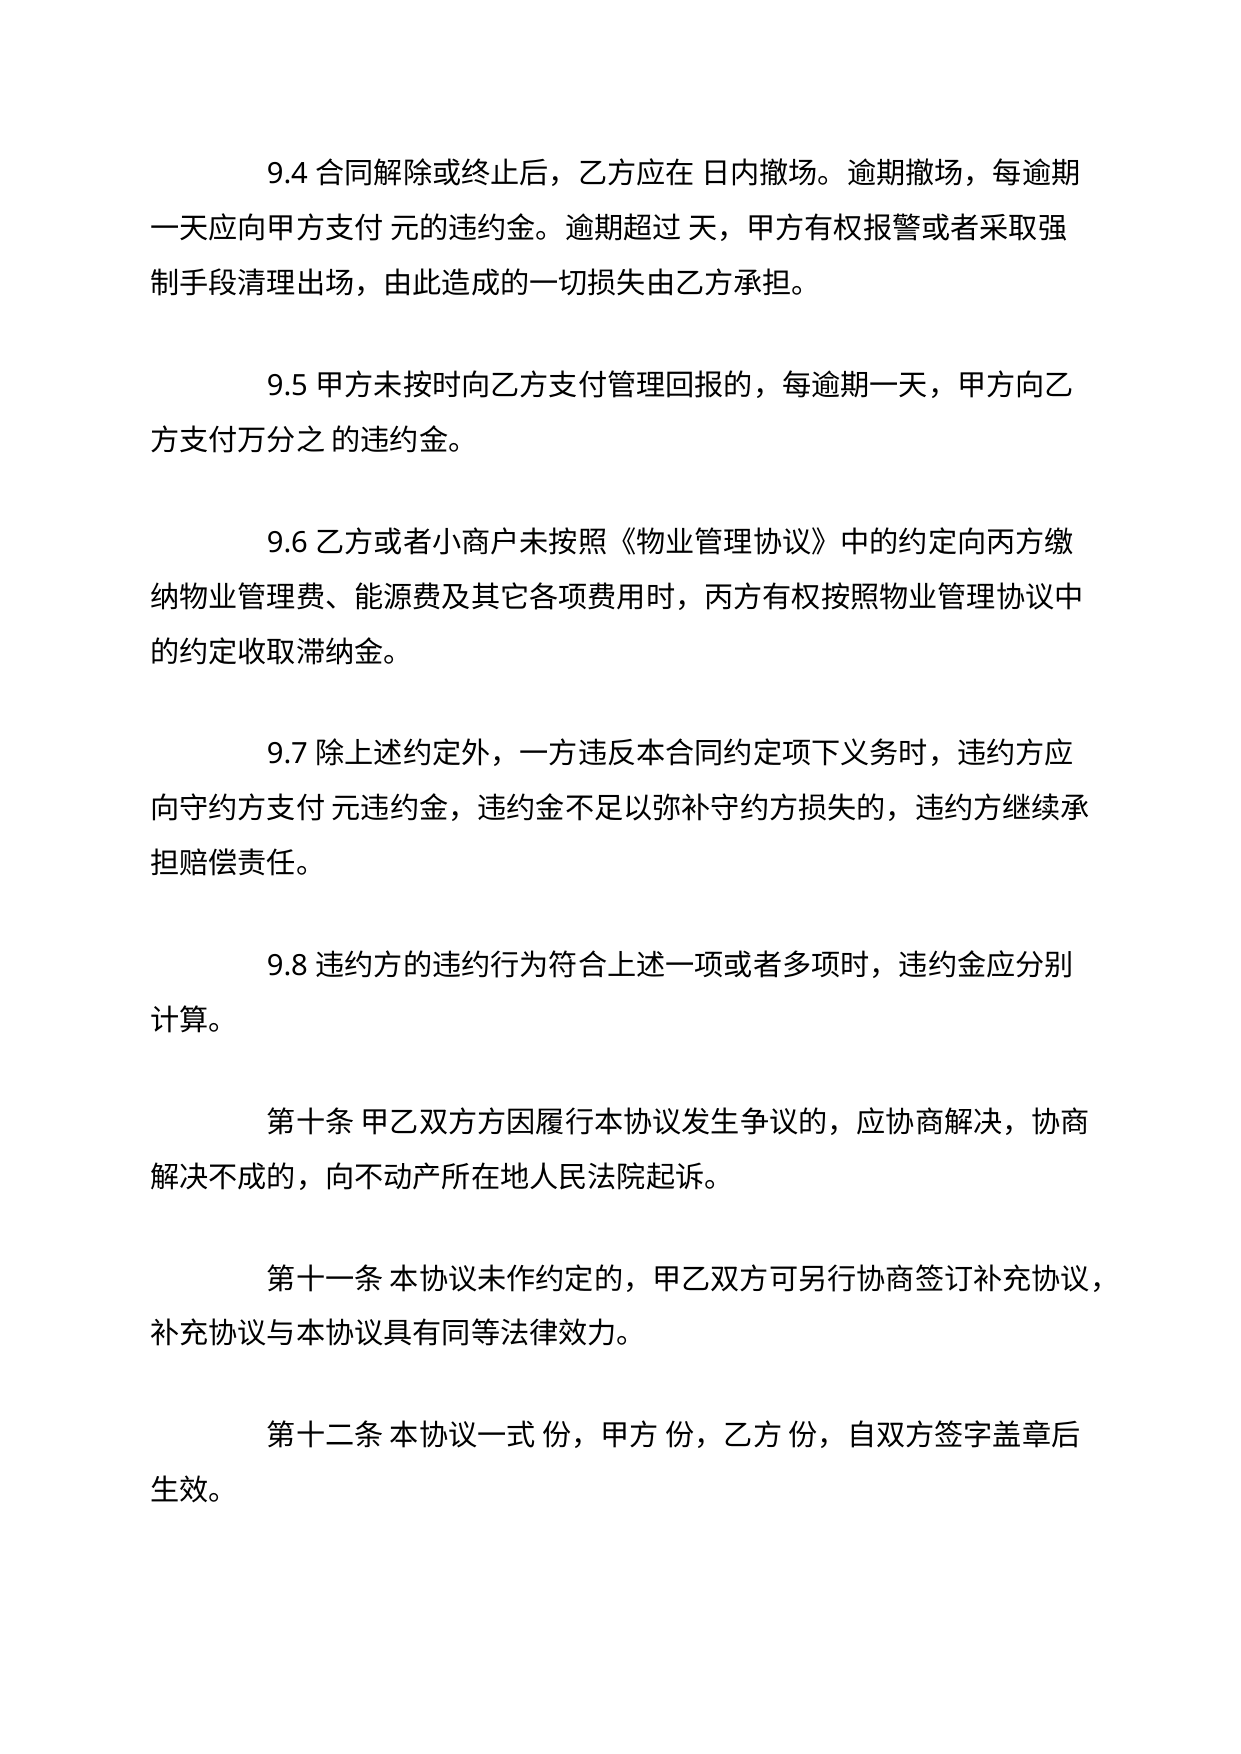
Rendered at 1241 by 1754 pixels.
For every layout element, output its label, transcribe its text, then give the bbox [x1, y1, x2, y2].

text 第十一条 本协议未作约定的，甲乙双方可另行协商签订补充协议，补充协议与本协议具有同等法律效力。 [150, 1255, 1090, 1352]
text 9.7 除上述约定外，一方违反本合同约定项下义务时，违约方应向守约方支付 元违约金，违约金不足以弥补守约方损失的，违约方继续承担赔偿责任。 [150, 730, 1090, 882]
text 9.6 乙方或者小商户未按照《物业管理协议》中的约定向丙方缴纳物业管理费、能源费及其它各项费用时，丙方有权按照物业管理协议中的约定收取滞纳金。 [150, 518, 1090, 671]
text 9.5 甲方未按时向乙方支付管理回报的，每逾期一天，甲方向乙方支付万分之 的违约金。 [150, 362, 1090, 459]
text 9.4 合同解除或终止后，乙方应在 日内撤场。逾期撤场，每逾期一天应向甲方支付 元的违约金。逾期超过 天，甲方有权报警或者采取强制手段清理出场，由此造成的一切损失由乙方承担。 [150, 150, 1090, 302]
text 9.8 违约方的违约行为符合上述一项或者多项时，违约金应分别计算。 [150, 942, 1090, 1039]
text 第十条 甲乙双方方因履行本协议发生争议的，应协商解决，协商解决不成的，向不动产所在地人民法院起诉。 [150, 1098, 1090, 1196]
text 第十二条 本协议一式 份，甲方 份，乙方 份，自双方签字盖章后生效。 [150, 1412, 1090, 1509]
